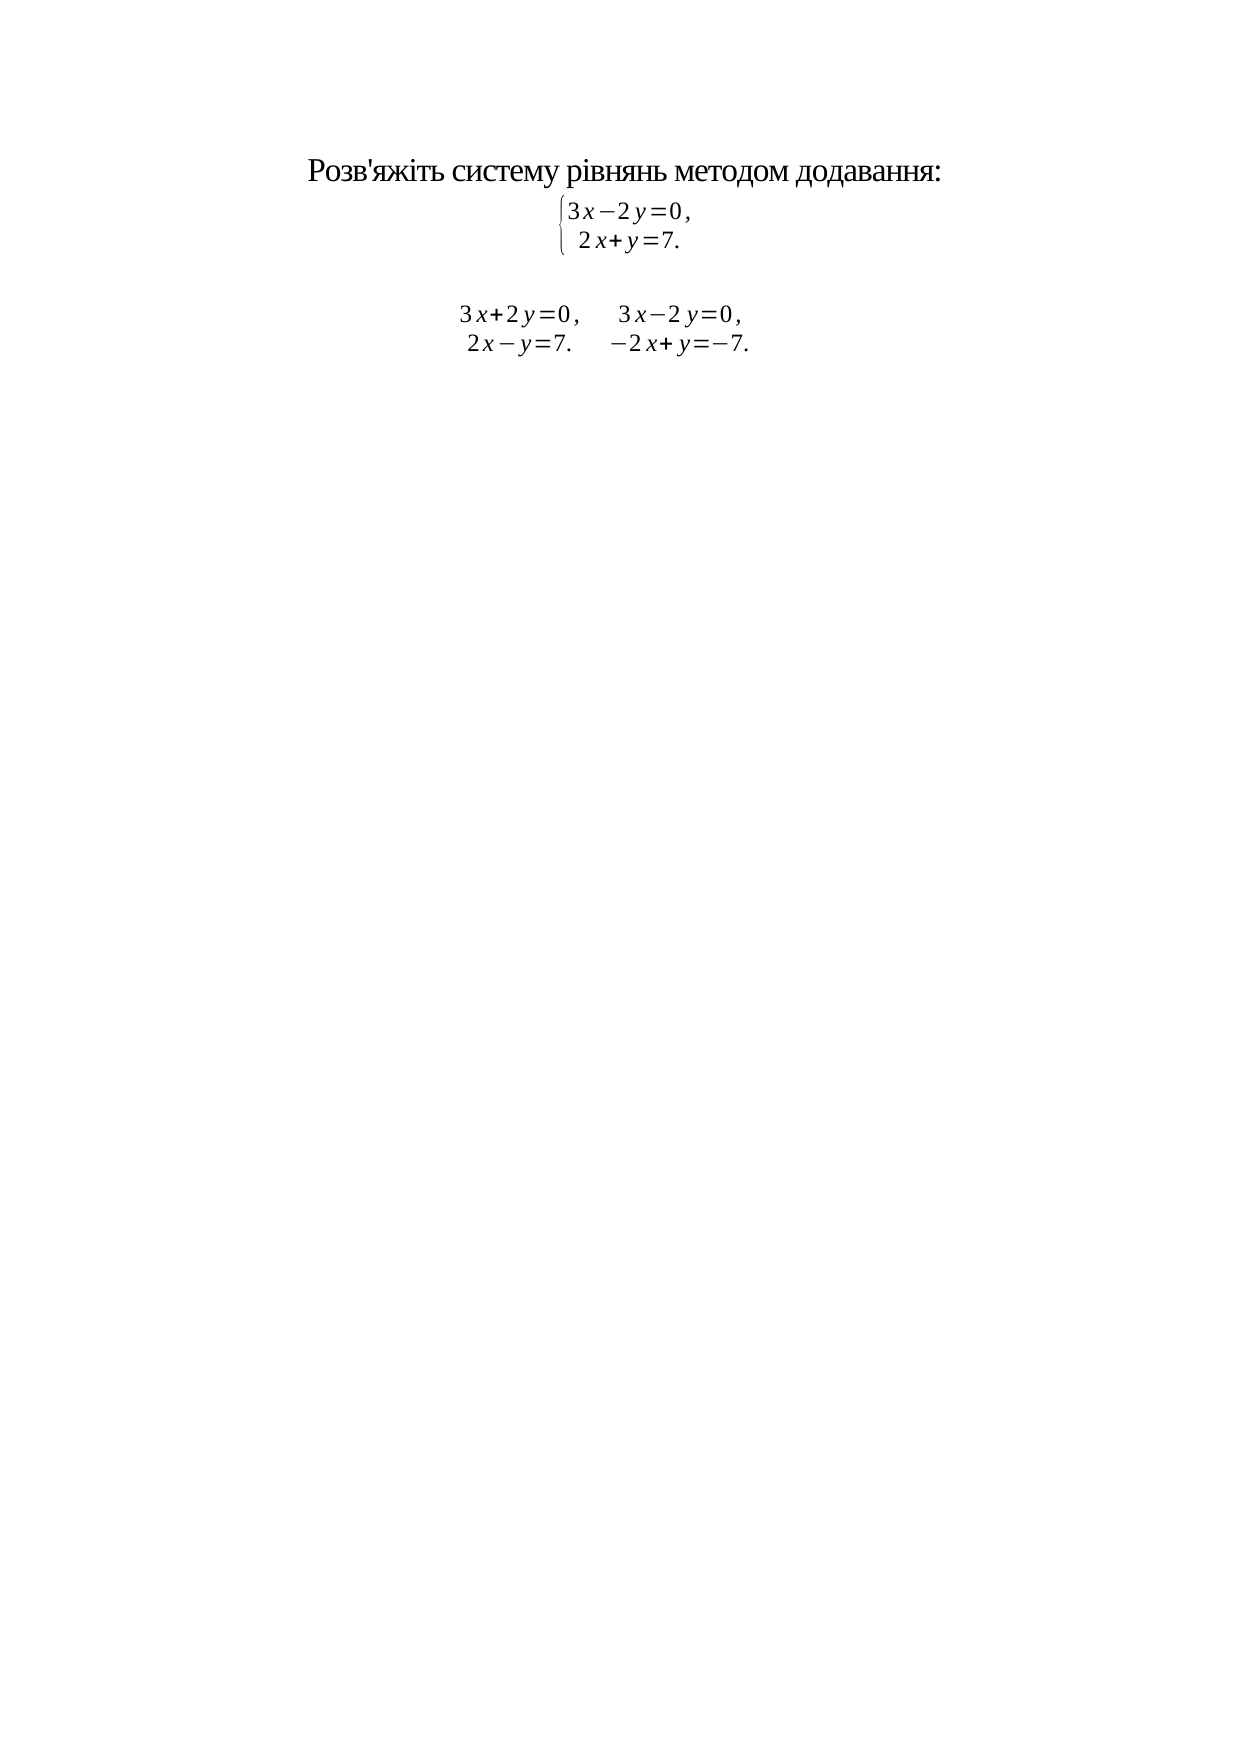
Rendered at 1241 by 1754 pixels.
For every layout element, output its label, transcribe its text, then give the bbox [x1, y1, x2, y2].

text Розв'яжіть систему рівнянь методом додавання: [192, 150, 1059, 188]
